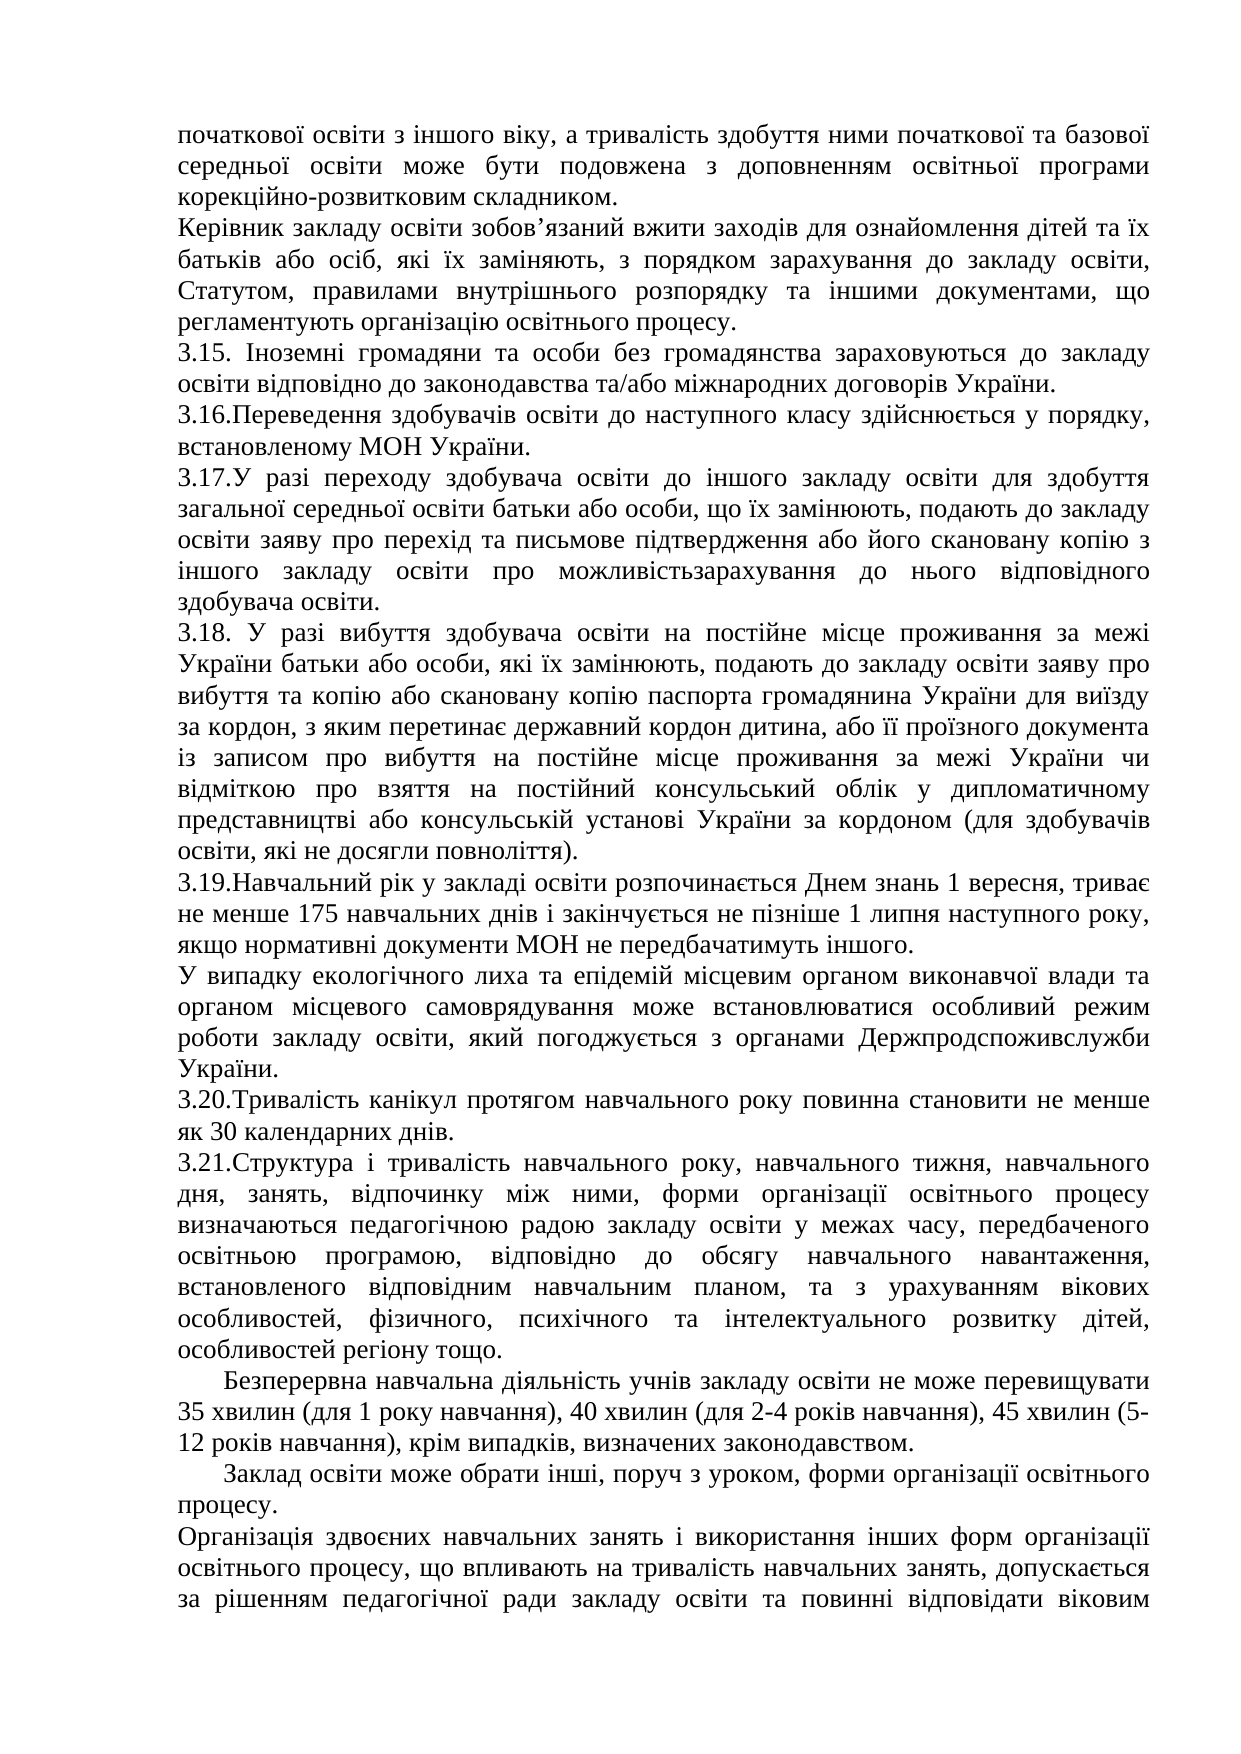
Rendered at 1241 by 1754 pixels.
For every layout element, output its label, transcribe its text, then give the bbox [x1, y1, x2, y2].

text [177, 118, 1152, 212]
text 3.16.Переведення здобувачів освіти до наступного класу здійснюється у порядку, встановленому МОН України. [177, 398, 1152, 461]
text 3.19.Навчальний рік у закладі освіти розпочинається Днем знань 1 вересня, триває не менше 175 навчальних днів і закінчується не пізніше 1 липня наступного року, якщо нормативні документи МОН не передбачатимуть іншого. [177, 866, 1152, 959]
text Керівник закладу освіти зобов’язаний вжити заходів для ознайомлення дітей та їх батьків або осіб, які їх заміняють, з порядком зарахування до закладу освіти, Статутом, правилами внутрішнього розпорядку та іншими документами, що регламентують організацію освітнього процесу. [177, 212, 1152, 336]
text У випадку екологічного лиха та епідемій місцевим органом виконавчої влади та органом місцевого самоврядування може встановлюватися особливий режим роботи закладу освіти, який погоджується з органами Держпродспоживслужби України. [177, 959, 1152, 1084]
text Безперервна навчальна діяльність учнів закладу освіти не може перевищувати 35 хвилин (для 1 року навчання), 40 хвилин (для 2-4 років навчання), 45 хвилин (5-12 років навчання), крім випадків, визначених законодавством. [177, 1364, 1152, 1457]
text Заклад освіти може обрати інші, поруч з уроком, форми організації освітнього процесу. [177, 1457, 1152, 1520]
text 3.21.Структура і тривалість навчального року, навчального тижня, навчального дня, занять, відпочинку між ними, форми організації освітнього процесу визначаються педагогічною радою закладу освіти у межах часу, передбаченого освітньою програмою, відповідно до обсягу навчального навантаження, встановленого відповідним навчальним планом, та з урахуванням вікових особливостей, фізичного, психічного та інтелектуального розвитку дітей, особливостей регіону тощо. [177, 1146, 1152, 1364]
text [177, 1520, 1152, 1613]
text 3.15. Іноземні громадяни та особи без громадянства зараховуються до закладу освіти відповідно до законодавства та/або міжнародних договорів України. [177, 336, 1152, 398]
text 3.20.Тривалість канікул протягом навчального року повинна становити не менше як 30 календарних днів. [177, 1084, 1152, 1146]
text 3.18. У разі вибуття здобувача освіти на постійне місце проживання за межі України батьки або особи, які їх замінюють, подають до закладу освіти заяву про вибуття та копію або скановану копію паспорта громадянина України для виїзду за кордон, з яким перетинає державний кордон дитина, або її проїзного документа із записом про вибуття на постійне місце проживання за межі України чи відміткою про взяття на постійний консульський облік у дипломатичному представництві або консульській установі України за кордоном (для здобувачів освіти, які не досягли повноліття). [177, 616, 1152, 866]
text 3.17.У разі переходу здобувача освіти до іншого закладу освіти для здобуття загальної середньої освіти батьки або особи, що їх замінюють, подають до закладу освіти заяву про перехід та письмове підтвердження або його скановану копію з іншого закладу освіти про можливістьзарахування до нього відповідного здобувача освіти. [177, 461, 1152, 616]
